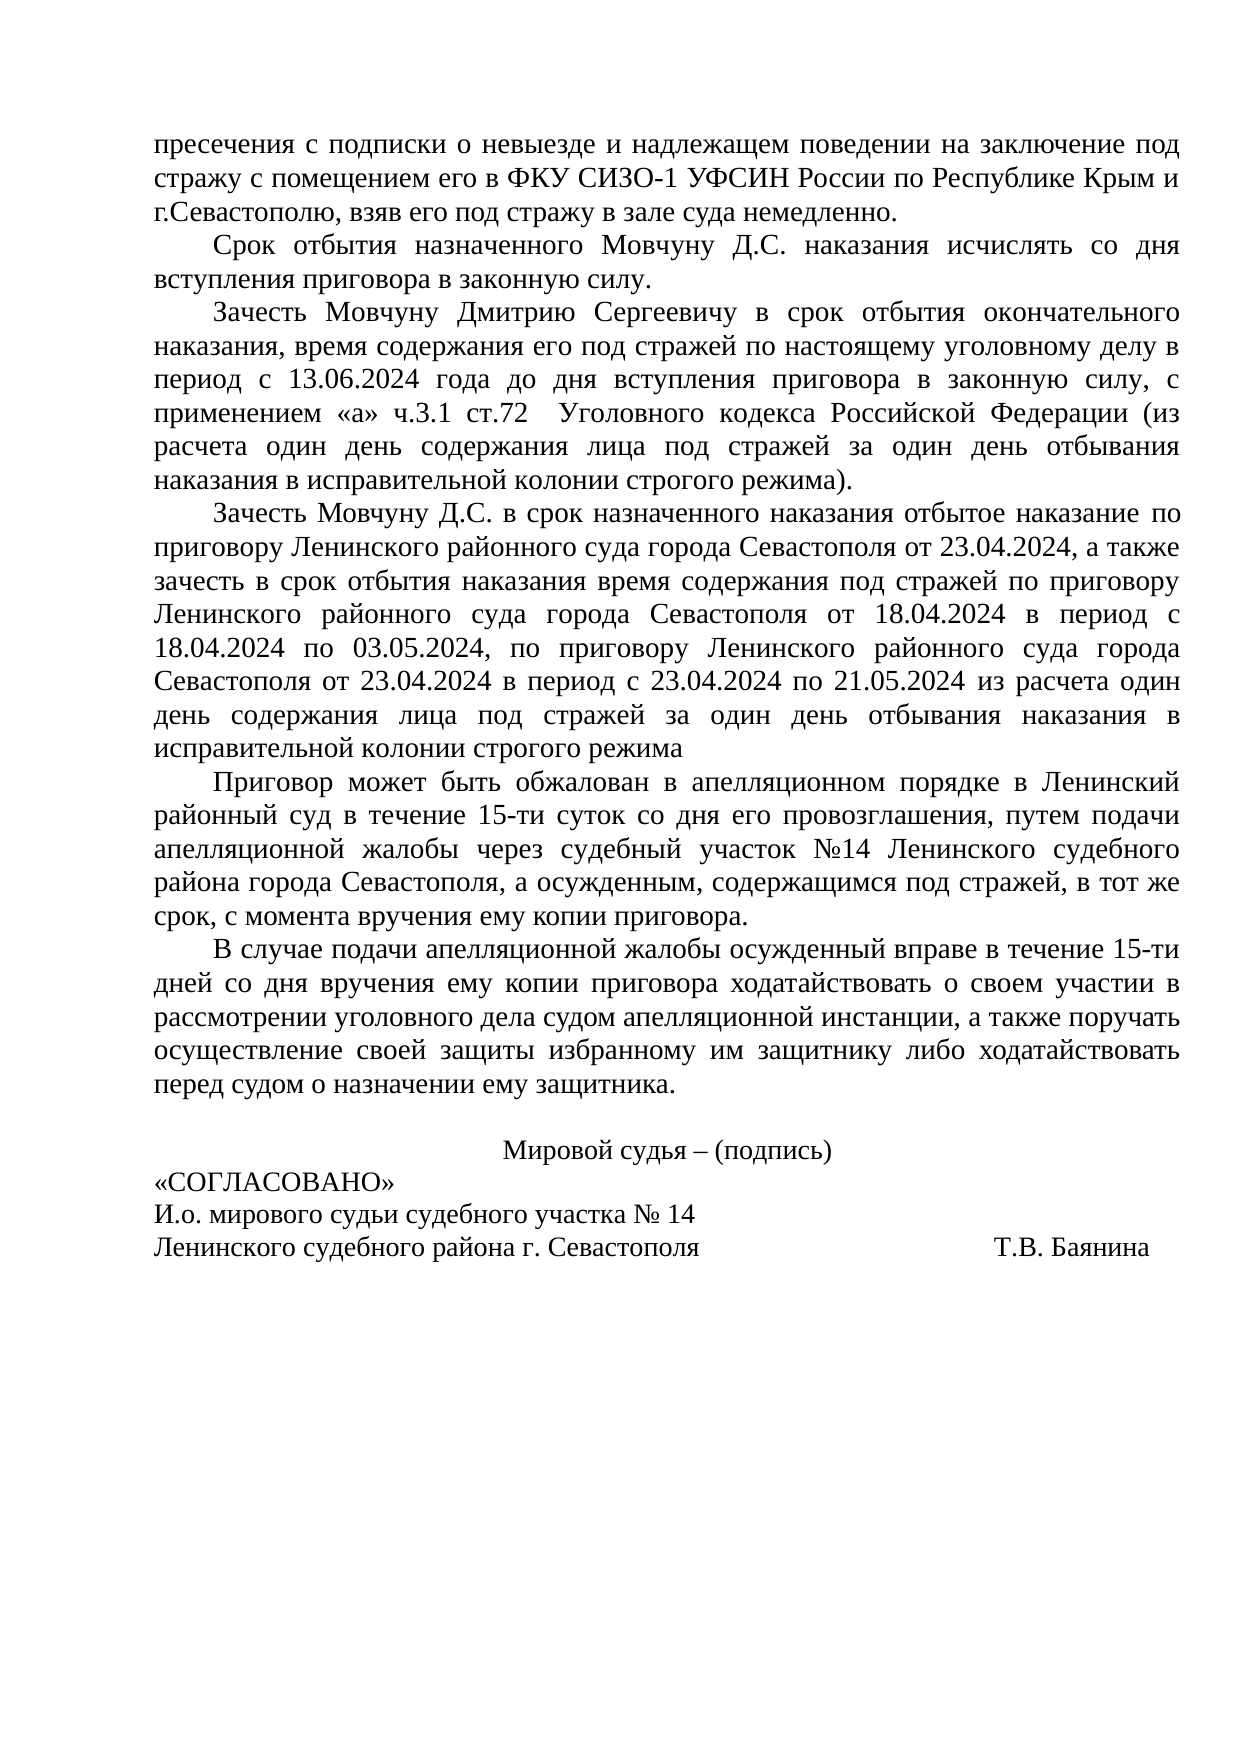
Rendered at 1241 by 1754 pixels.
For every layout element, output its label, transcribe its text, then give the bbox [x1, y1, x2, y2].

text Зачесть Мовчуну Дмитрию Сергеевичу в срок отбытия окончательного наказания, время содержания его под стражей по настоящему уголовному делу в период с 13.06.2024 года до дня вступления приговора в законную силу, с применением «а» ч.3.1 ст.72 Уголовного кодекса Российской Федерации (из расчета один день содержания лица под стражей за один день отбывания наказания в исправительной колонии строгого режима). [153, 294, 1181, 496]
text Срок отбытия назначенного Мовчуну Д.С. наказания исчислять со дня вступления приговора в законную силу. [153, 227, 1181, 294]
text В случае подачи апелляционной жалобы осужденный вправе в течение 15-ти дней со дня вручения ему копии приговора ходатайствовать о своем участии в рассмотрении уголовного дела судом апелляционной инстанции, а также поручать осуществление своей защиты избранному им защитнику либо ходатайствовать перед судом о назначении ему защитника. [153, 932, 1181, 1099]
text Приговор может быть обжалован в апелляционном порядке в Ленинский районный суд в течение 15-ти суток со дня его провозглашения, путем подачи апелляционной жалобы через судебный участок №14 Ленинского судебного района города Севастополя, а осужденным, содержащимся под стражей, в тот же срок, с момента вручения ему копии приговора. [153, 764, 1181, 932]
text И.о. мирового судьи судебного участка № 14 [153, 1198, 1181, 1230]
text Мировой судья – (подпись) [153, 1133, 1181, 1165]
text Зачесть Мовчуну Д.С. в срок назначенного наказания отбытое наказание по приговору Ленинского районного суда города Севастополя от 23.04.2024, а также зачесть в срок отбытия наказания время содержания под стражей по приговору Ленинского районного суда города Севастополя от 18.04.2024 в период с 18.04.2024 по 03.05.2024, по приговору Ленинского районного суда города Севастополя от 23.04.2024 в период с 23.04.2024 по 21.05.2024 из расчета один день содержания лица под стражей за один день отбывания наказания в исправительной колонии строгого режима [153, 496, 1181, 764]
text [153, 127, 1181, 227]
text Ленинского судебного района г. Севастополя Т.В. Баянина [153, 1230, 1181, 1262]
text «СОГЛАСОВАНО» [153, 1165, 1181, 1198]
